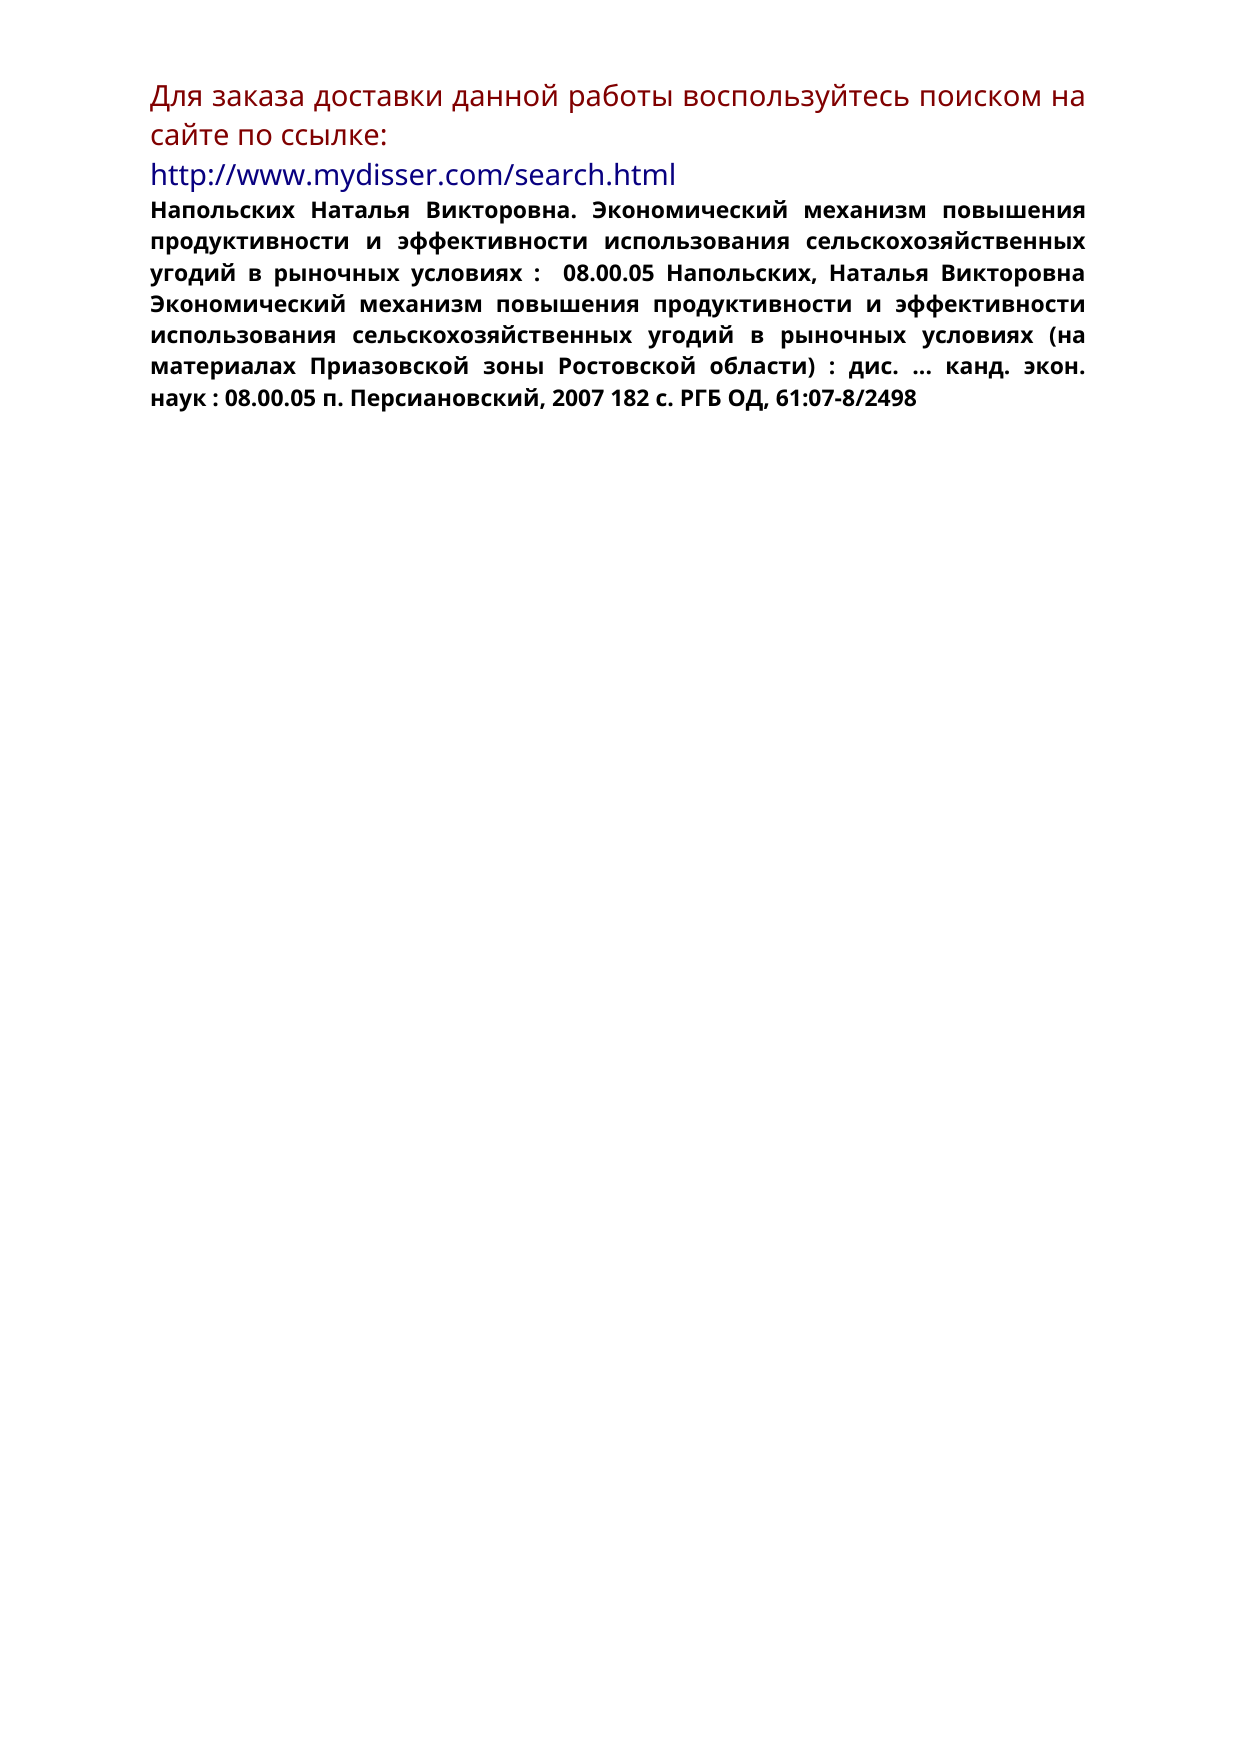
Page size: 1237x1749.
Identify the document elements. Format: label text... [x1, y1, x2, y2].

text Напольских Наталья Викторовна. Экономический механизм повышения продуктивности и эффективности использования сельскохозяйственных угодий в рыночных условиях : 08.00.05 Напольских, Наталья Викторовна Экономический механизм повышения продуктивности и эффективности использования сельскохозяйственных угодий в рыночных условиях (на материалах Приазовской зоны Ростовской области) : дис. ... канд. экон. наук : 08.00.05 п. Персиановский, 2007 182 с. РГБ ОД, 61:07-8/2498 [150, 194, 1086, 413]
